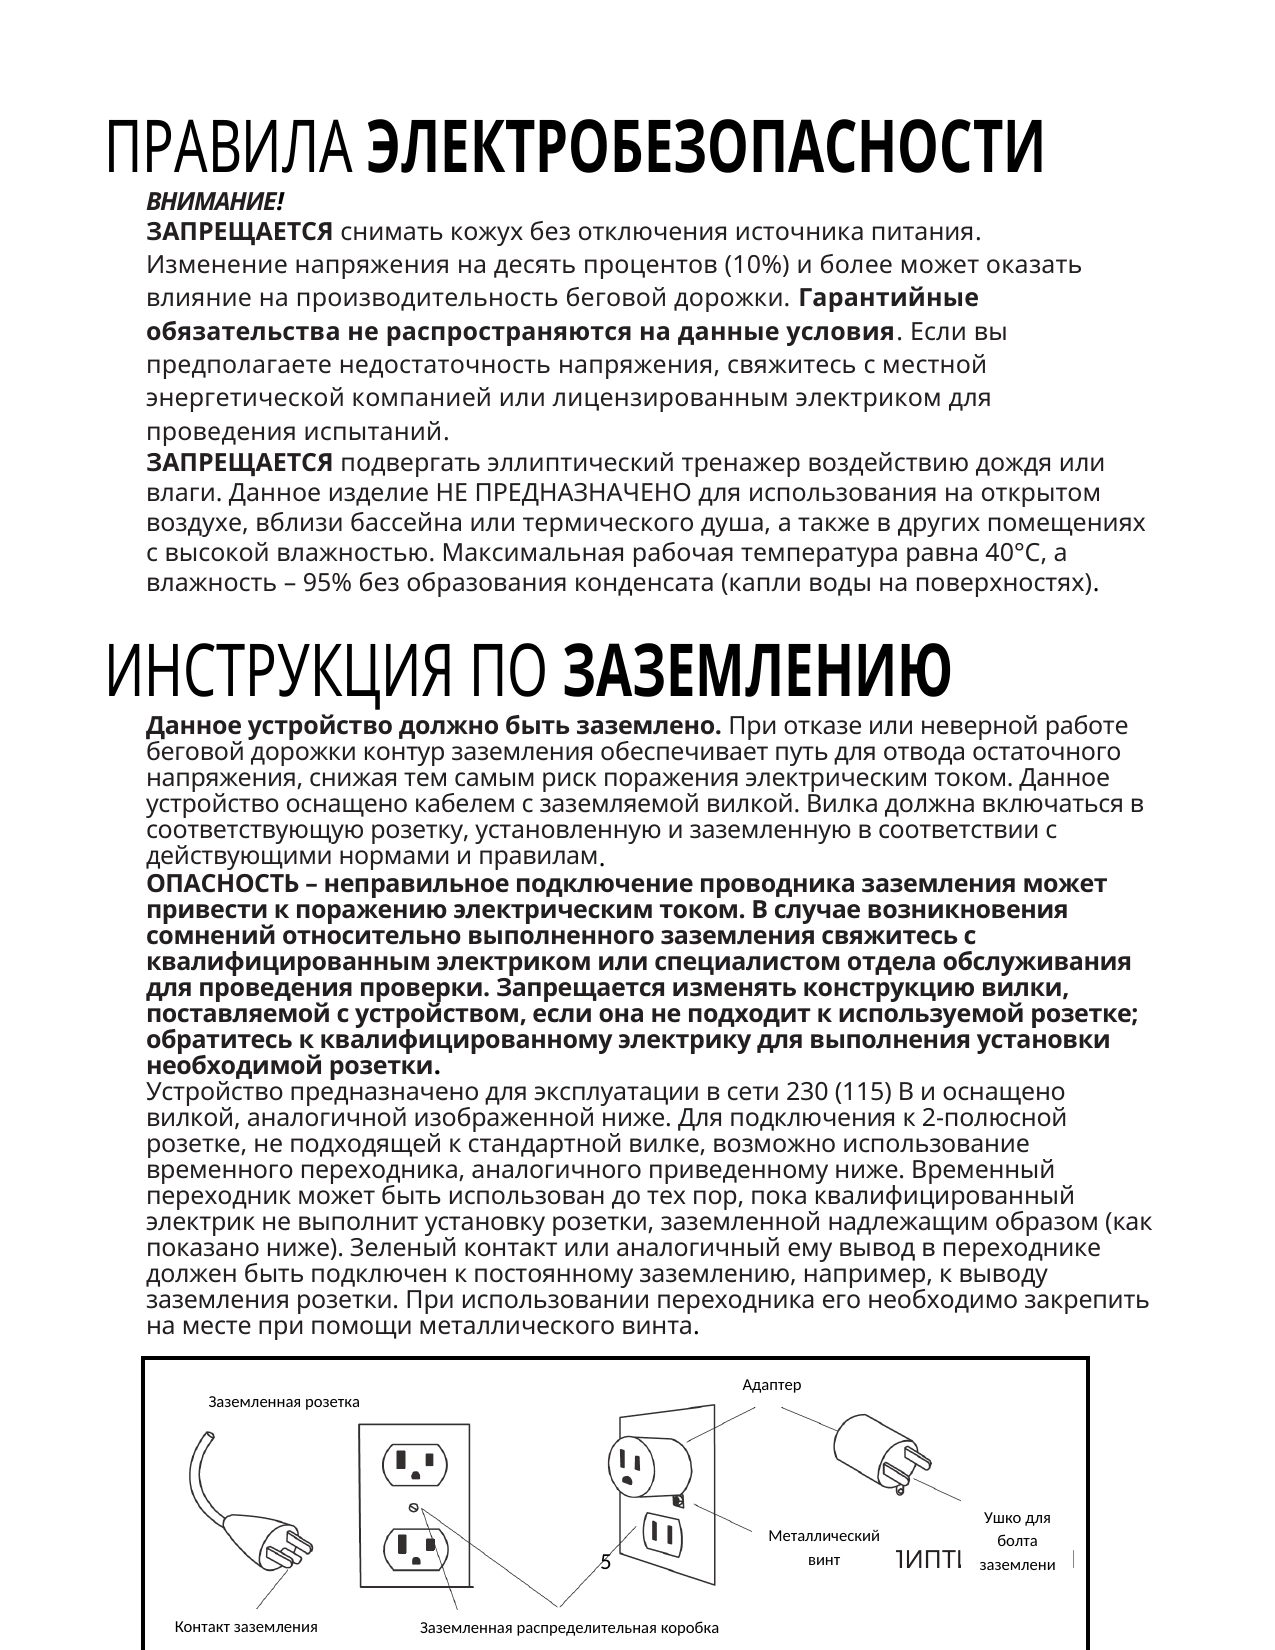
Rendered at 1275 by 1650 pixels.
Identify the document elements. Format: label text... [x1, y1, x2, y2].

text Устройство предназначено для эксплуатации в сети 230 (115) В и оснащено вилкой, аналогичной изображенной ниже. Для подключения к 2-полюсной розетке, не подходящей к стандартной вилке, возможно использование временного переходника, аналогичного приведенному ниже. Временный переходник может быть использован до тех пор, пока квалифицированный электрик не выполнит установку розетки, заземленной надлежащим образом (как показано ниже). Зеленый контакт или аналогичный ему вывод в переходнике должен быть подключен к постоянному заземлению, например, к выводу заземления розетки. При использовании переходника его необходимо закрепить на месте при помощи металлического винта. [146, 1079, 1156, 1340]
text ПРАВИЛА ЭЛЕКТРОБЕЗОПАСНОСТИ [104, 103, 1156, 191]
text Данное устройство должно быть заземлено. При отказе или неверной работе беговой дорожки контур заземления обеспечивает путь для отвода остаточного напряжения, снижая тем самым риск поражения электрическим током. Данное устройство оснащено кабелем с заземляемой вилкой. Вилка должна включаться в соответствующую розетку, установленную и заземленную в соответствии с действующими нормами и правилам. [146, 715, 1156, 871]
text ВНИМАНИЕ! [146, 191, 1156, 217]
text ИНСТРУКЦИЯ ПО ЗАЗЕМЛЕНИЮ [104, 628, 1156, 715]
text ОПАСНОСТЬ – неправильное подключение проводника заземления может привести к поражению электрическим током. В случае возникновения сомнений относительно выполненного заземления свяжитесь с квалифицированным электриком или специалистом отдела обслуживания для проведения проверки. Запрещается изменять конструкцию вилки, поставляемой с устройством, если она не подходит к используемой розетке; обратитесь к квалифицированному электрику для выполнения установки необходимой розетки. [146, 871, 1156, 1079]
text Изменение напряжения на десять процентов (10%) и более может оказать влияние на производительность беговой дорожки. Гарантийные обязательства не распространяются на данные условия. Если вы предполагаете недостаточность напряжения, свяжитесь с местной энергетической компанией или лицензированным электриком для проведения испытаний. [146, 247, 1134, 448]
text ЗАПРЕЩАЕТСЯ подвергать эллиптический тренажер воздействию дождя или влаги. Данное изделие НЕ ПРЕДНАЗНАЧЕНО для использования на открытом воздухе, вблизи бассейна или термического душа, а также в других помещениях с высокой влажностью. Максимальная рабочая температура равна 40°С, а влажность – 95% без образования конденсата (капли воды на поверхностях). [146, 448, 1156, 598]
text ЗАПРЕЩАЕТСЯ снимать кожух без отключения источника питания. [146, 217, 1156, 247]
